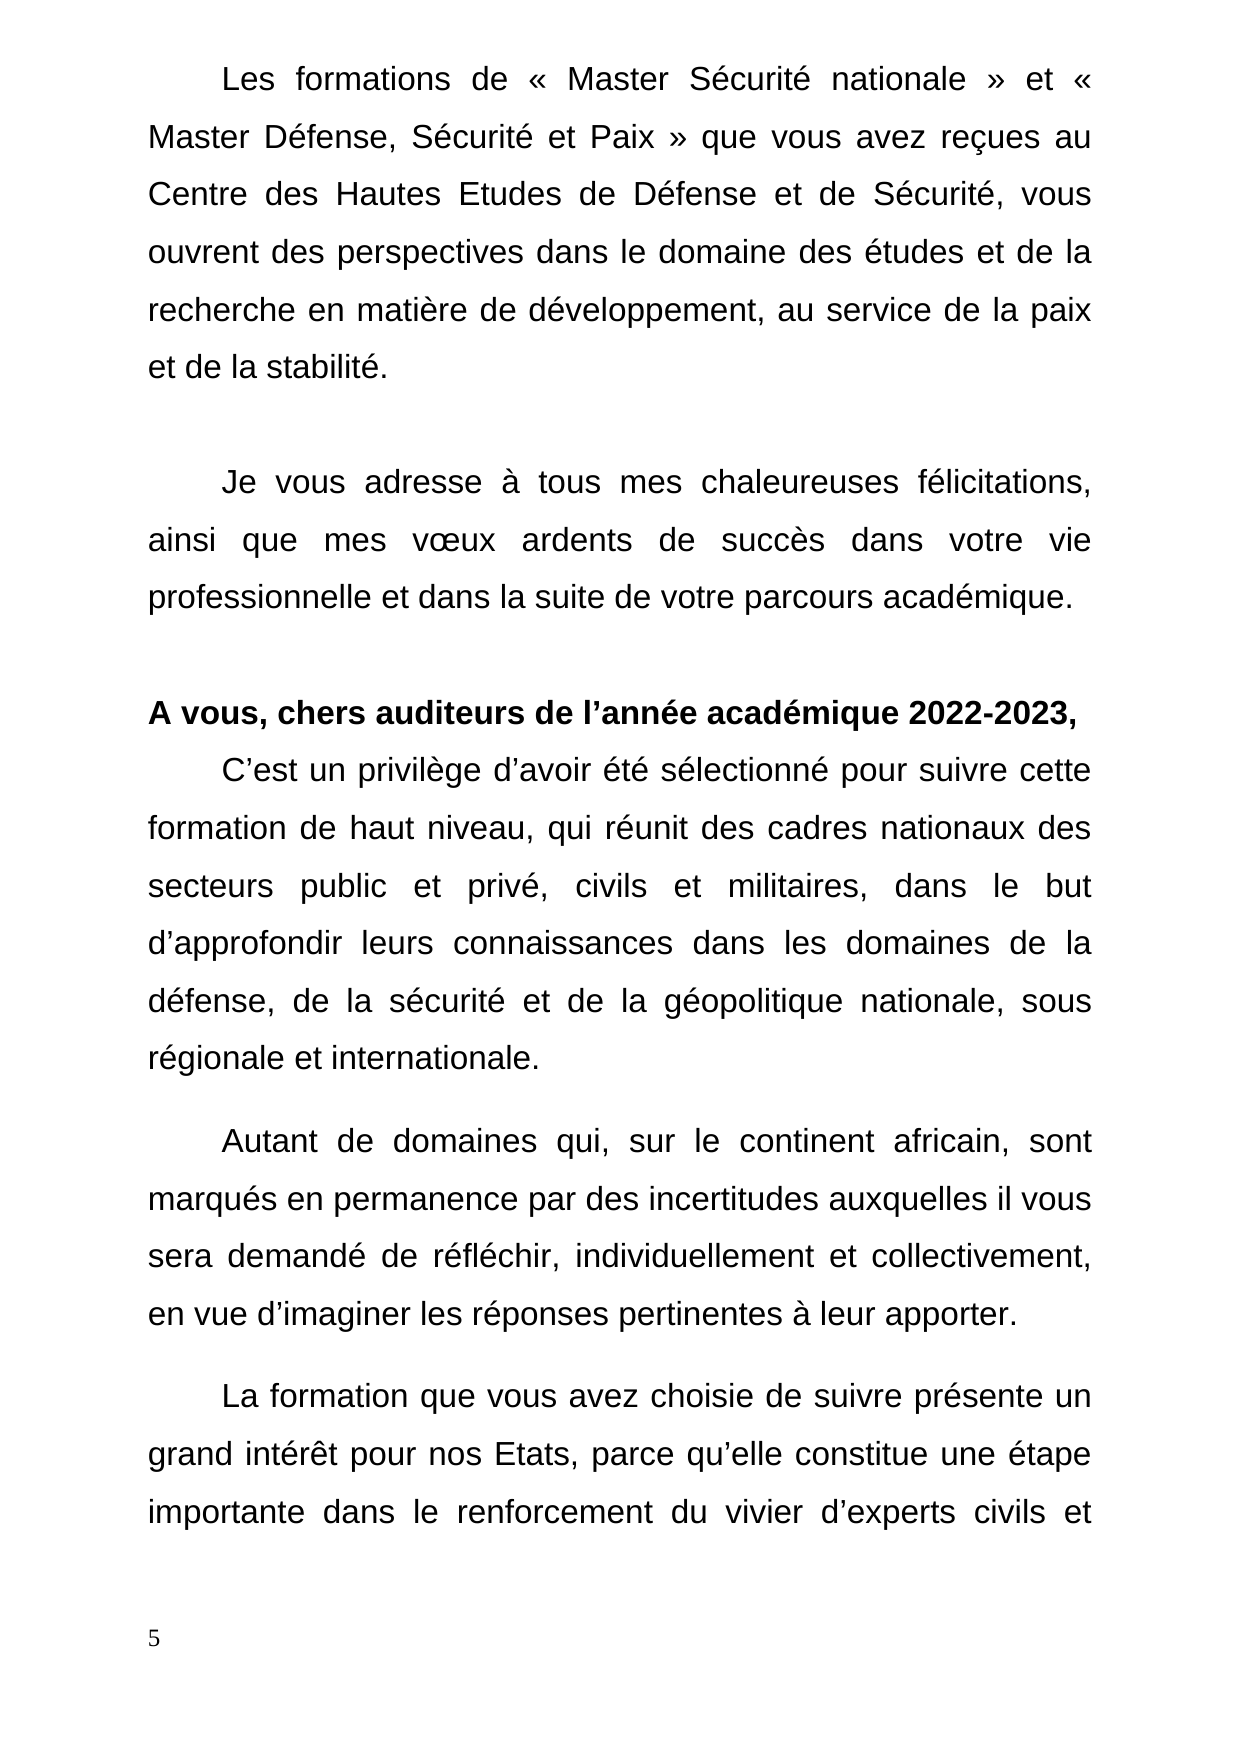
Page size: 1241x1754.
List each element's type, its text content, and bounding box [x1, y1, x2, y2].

text C’est un privilège d’avoir été sélectionné pour suivre cette formation de haut niveau, qui réunit des cadres nationaux des secteurs public et privé, civils et militaires, dans le but d’approfondir leurs connaissances dans les domaines de la défense, de la sécurité et de la géopolitique nationale, sous régionale et internationale. [148, 750, 1093, 1077]
text Les formations de « Master Sécurité nationale » et « Master Défense, Sécurité et Paix » que vous avez reçues au Centre des Hautes Etudes de Défense et de Sécurité, vous ouvrent des perspectives dans le domaine des études et de la recherche en matière de développement, au service de la paix et de la stabilité. [148, 59, 1093, 386]
text A vous, chers auditeurs de l’année académique 2022-2023, [148, 693, 1093, 731]
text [148, 1376, 1093, 1530]
text Autant de domaines qui, sur le continent africain, sont marqués en permanence par des incertitudes auxquelles il vous sera demandé de réfléchir, individuellement et collectivement, en vue d’imaginer les réponses pertinentes à leur apporter. [148, 1121, 1093, 1332]
text Je vous adresse à tous mes chaleureuses félicitations, ainsi que mes vœux ardents de succès dans votre vie professionnelle et dans la suite de votre parcours académique. [148, 462, 1093, 616]
